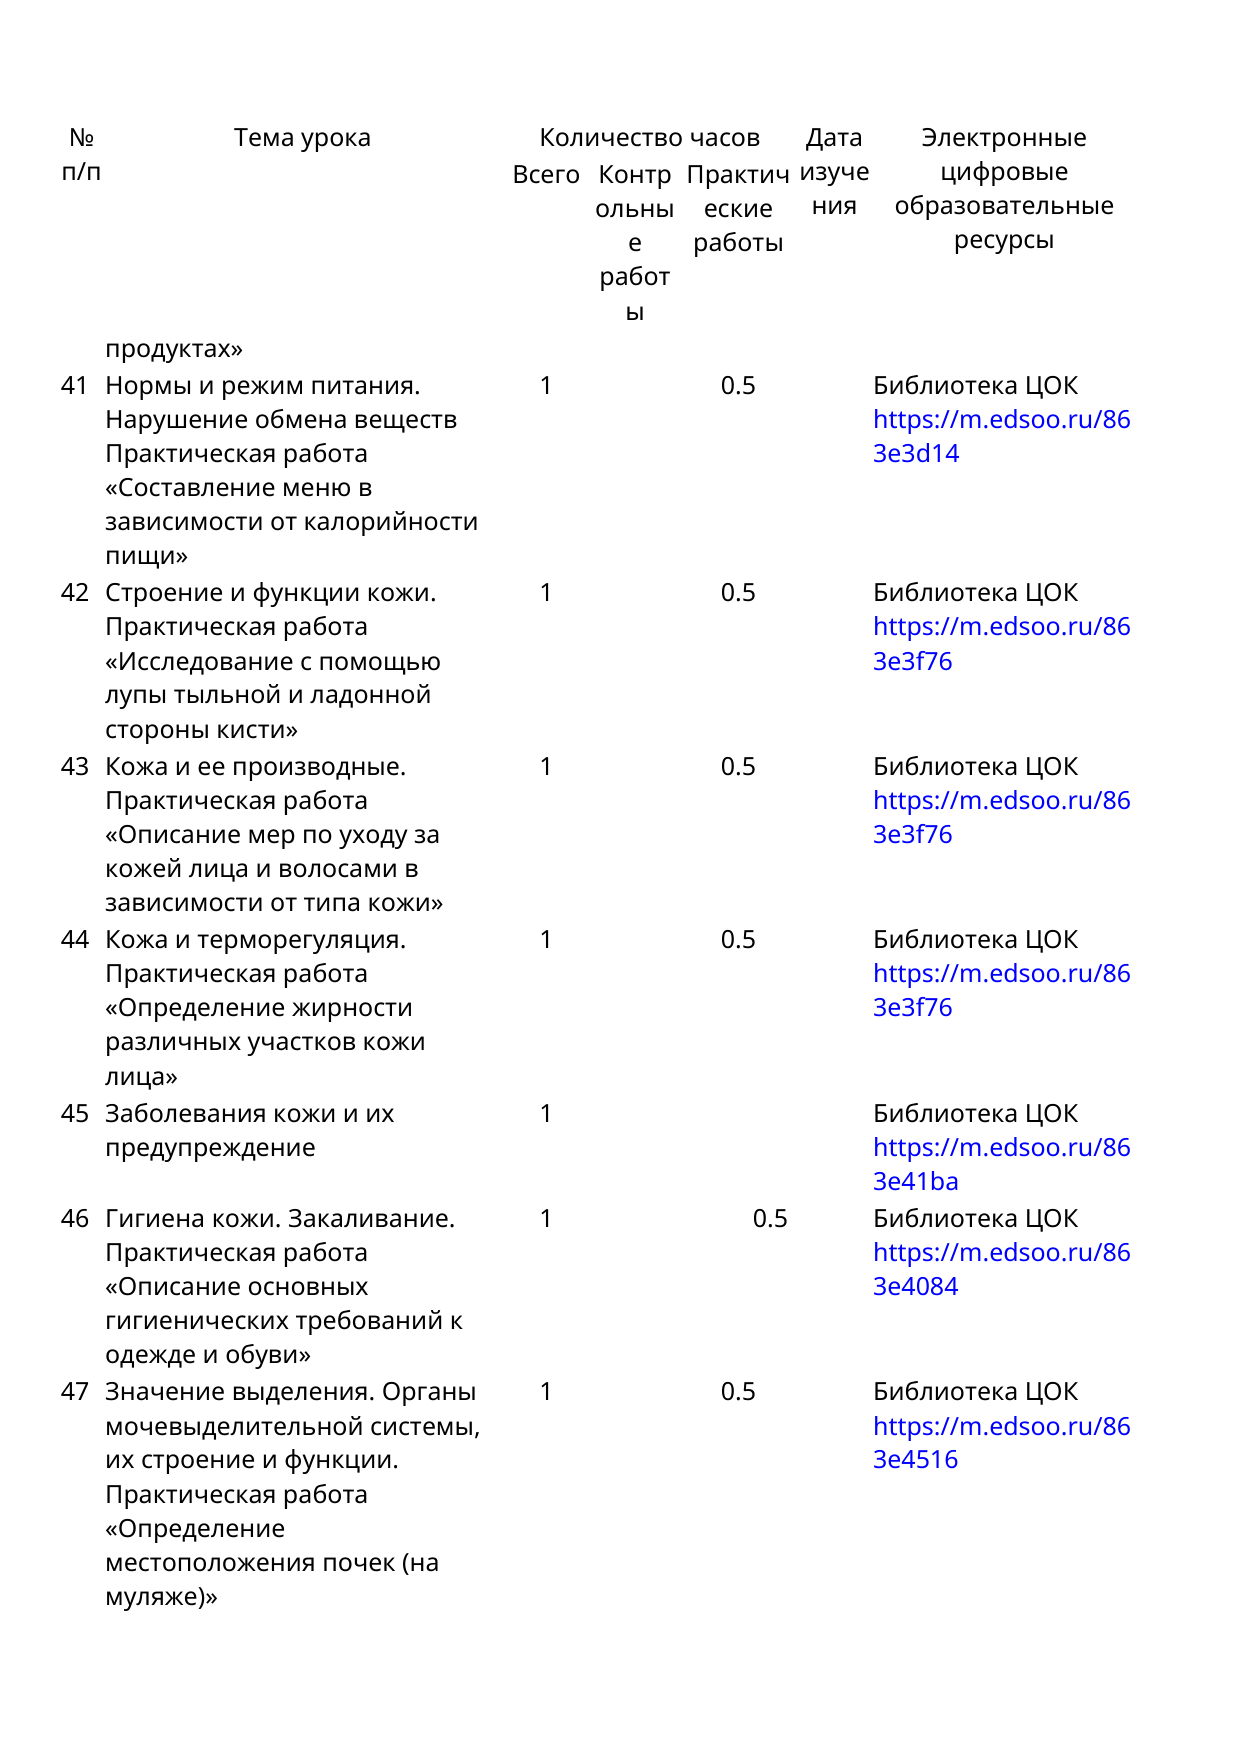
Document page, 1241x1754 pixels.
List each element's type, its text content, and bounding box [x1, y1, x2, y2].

table_header № п/п [59, 118, 103, 329]
table_cell Всего [502, 155, 591, 329]
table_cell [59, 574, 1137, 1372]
table_header Количество часов [502, 118, 797, 155]
table_header Тема урока [103, 118, 502, 329]
table_header Электронные цифровые образовательные ресурсы [871, 118, 1137, 329]
table_cell Контрольные работы [591, 155, 679, 329]
table_header Дата изучения [797, 118, 871, 329]
table_cell Практические работы [679, 155, 797, 329]
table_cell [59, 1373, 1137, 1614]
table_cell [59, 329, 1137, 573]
